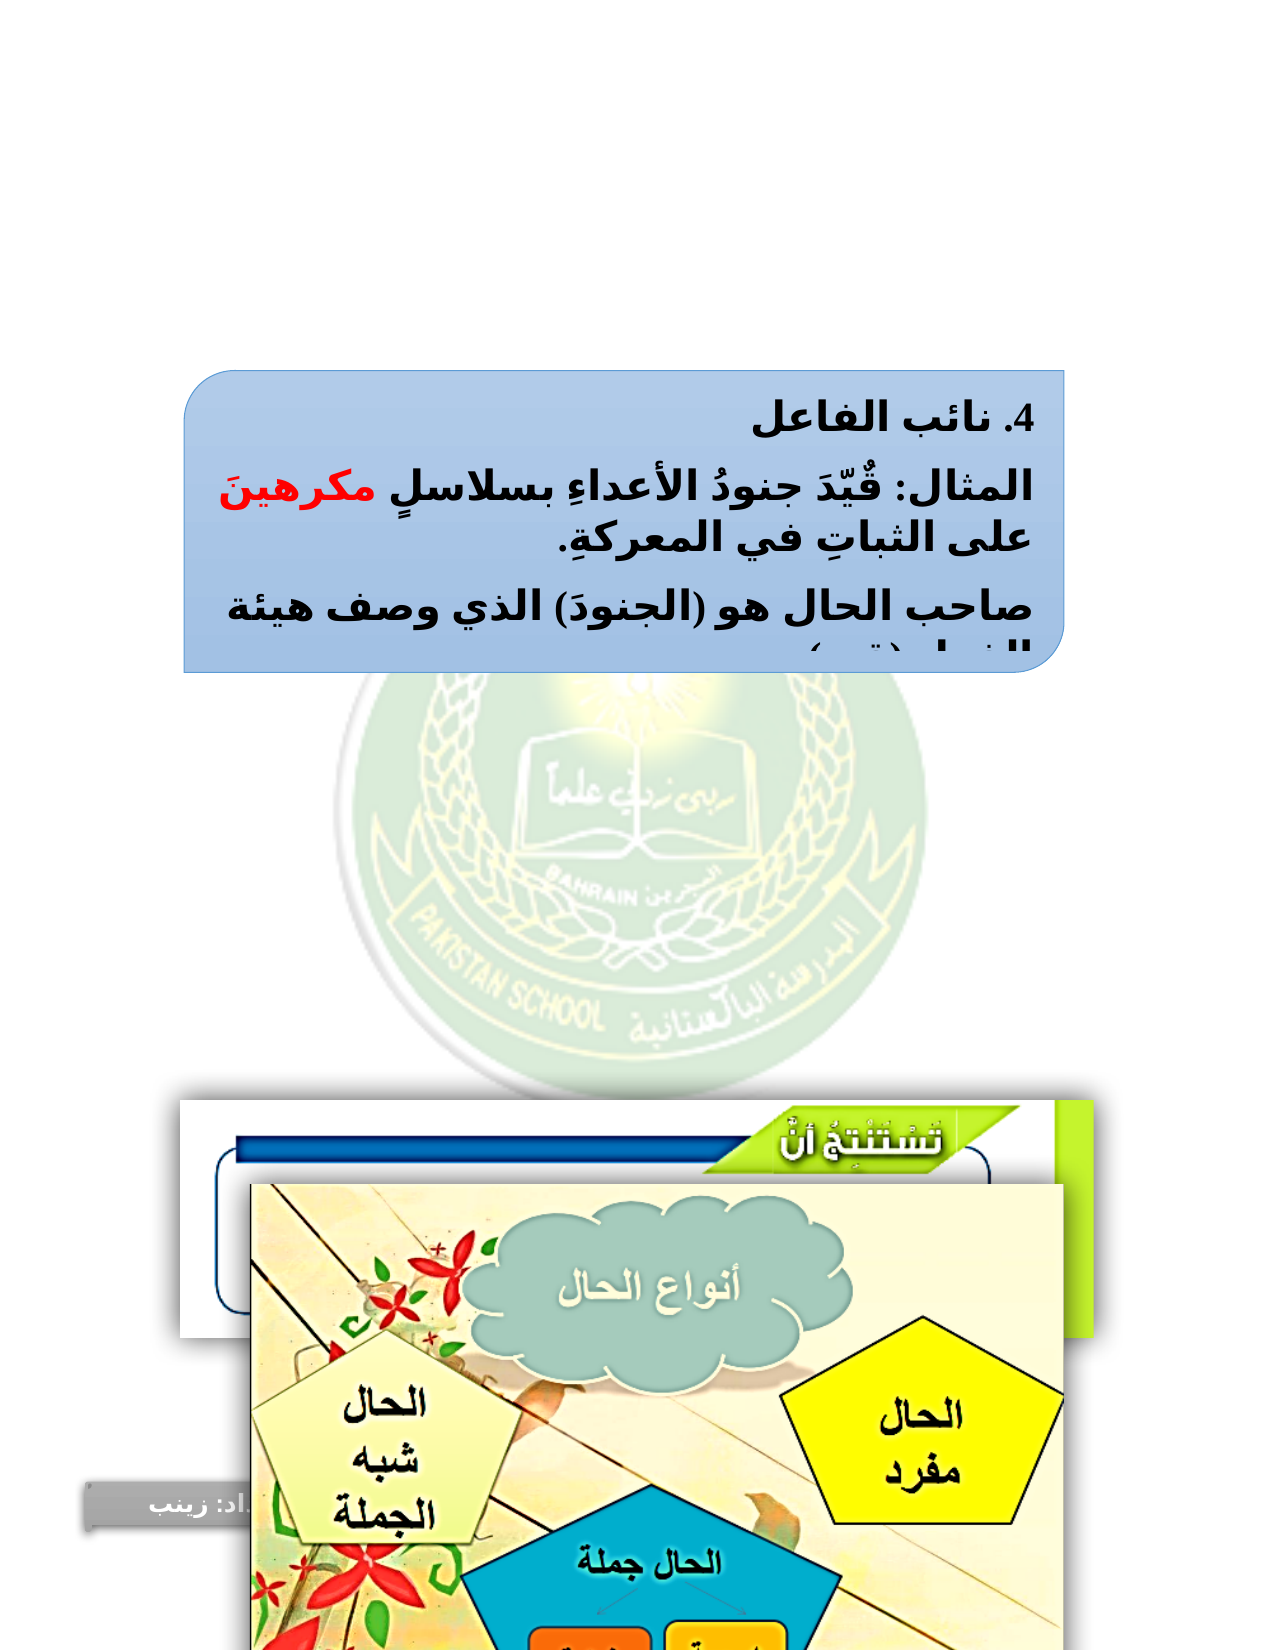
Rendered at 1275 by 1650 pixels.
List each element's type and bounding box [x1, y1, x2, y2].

picture [465, 1489, 836, 1650]
picture [180, 1100, 1094, 1650]
picture [665, 1621, 787, 1650]
picture [530, 1628, 650, 1650]
